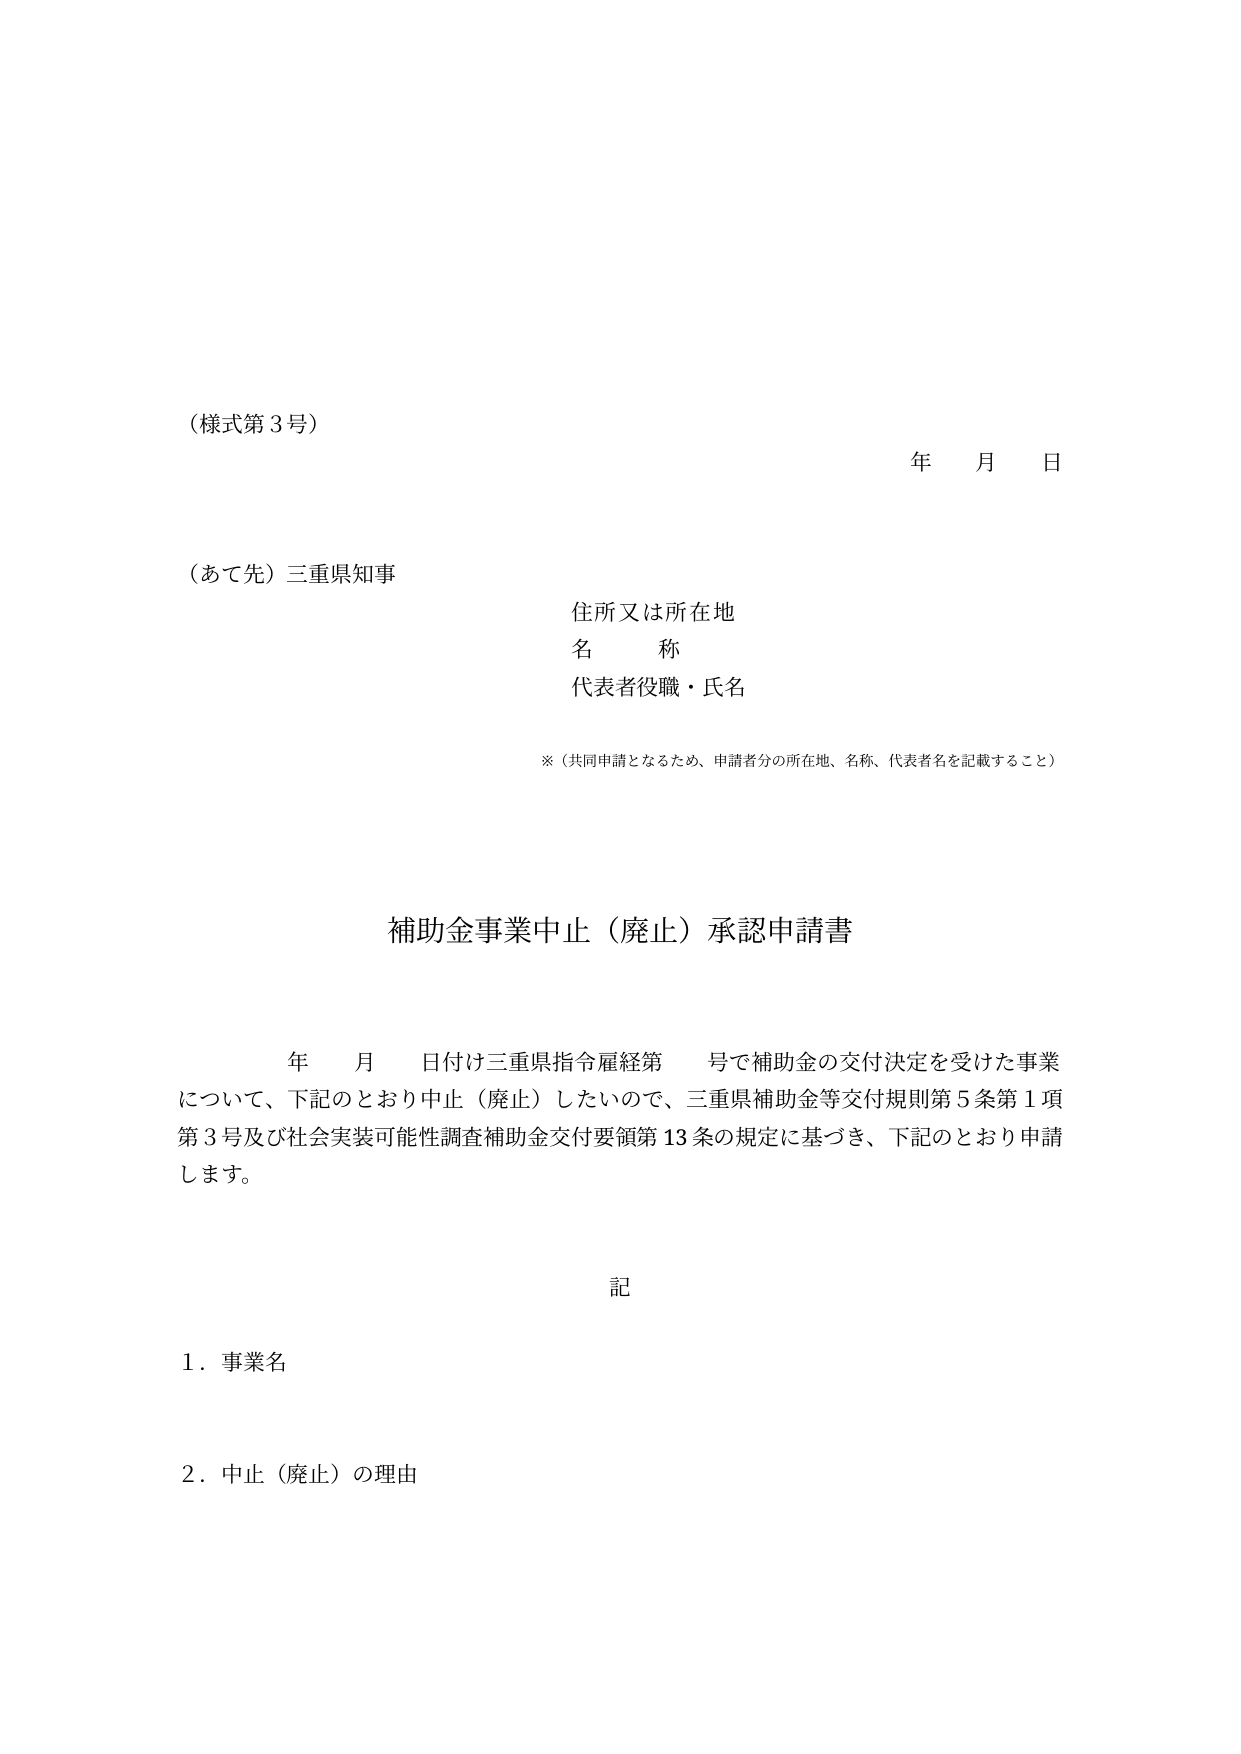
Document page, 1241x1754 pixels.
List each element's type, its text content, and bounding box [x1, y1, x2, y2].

text 名称 [177, 629, 1063, 667]
text （あて先）三重県知事 [177, 554, 1063, 592]
text 補助金事業中止（廃止）承認申請書 [177, 892, 1063, 967]
text ２．中止（廃止）の理由 [177, 1454, 1063, 1492]
text ※（共同申請となるため、申請者分の所在地、名称、代表者名を記載すること） [177, 742, 1063, 779]
text 記 [177, 1267, 1063, 1304]
text 年 月 日付け三重県指令雇経第 号で補助金の交付決定を受けた事業について、下記のとおり中止（廃止）したいので、三重県補助金等交付規則第５条第１項第３号及び社会実装可能性調査補助金交付要領第13条の規定に基づき、下記のとおり申請します。 [177, 1042, 1063, 1192]
text 住所又は所在地 [177, 592, 1063, 629]
text （様式第３号） [177, 404, 1063, 442]
text 年 月 日 [177, 442, 1063, 479]
text １．事業名 [177, 1342, 1063, 1379]
text 代表者役職・氏名 [177, 667, 1063, 704]
